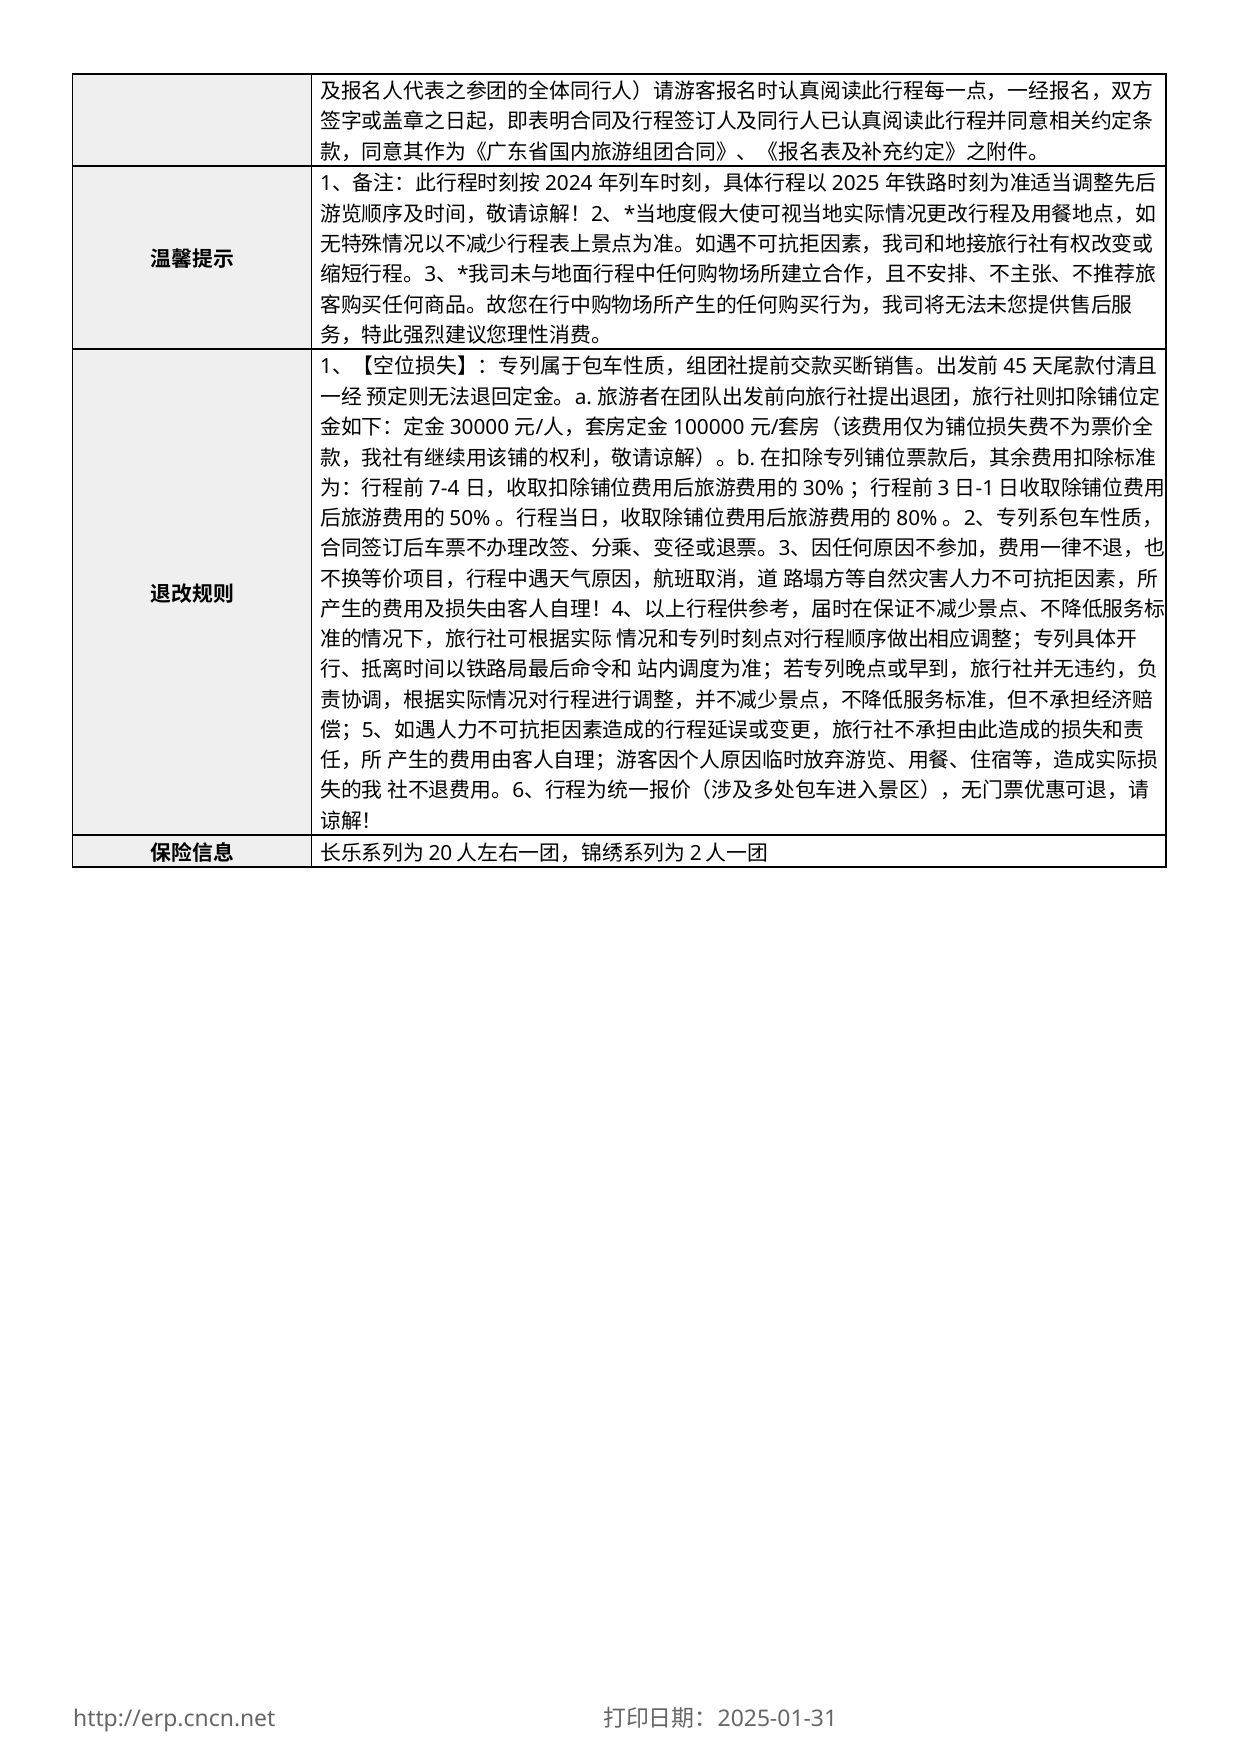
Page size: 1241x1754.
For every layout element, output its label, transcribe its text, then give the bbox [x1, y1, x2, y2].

table_cell 1、备注：此行程时刻按 2024 年列车时刻，具体行程以 2025 年铁路时刻为准适当调整先后游览顺序及时间，敬请谅解！ [312, 167, 1165, 348]
table_cell 退改规则 [73, 350, 311, 834]
table_cell 1、【空位损失】：专列属于包车性质，组团社提前交款买断销售。出发前 45 天尾款付清且一经 预定则无法退回定金。 [312, 350, 1165, 834]
table_cell 温馨提示 [73, 167, 311, 348]
table_header 报名参团须知，请认真阅读！ [312, 75, 1165, 165]
table_cell 长乐系列为20人左右一团，锦绣系列为2人一团 [312, 836, 1165, 866]
table_cell 保险信息 [73, 836, 311, 866]
table_header 预订须知 [73, 75, 311, 165]
